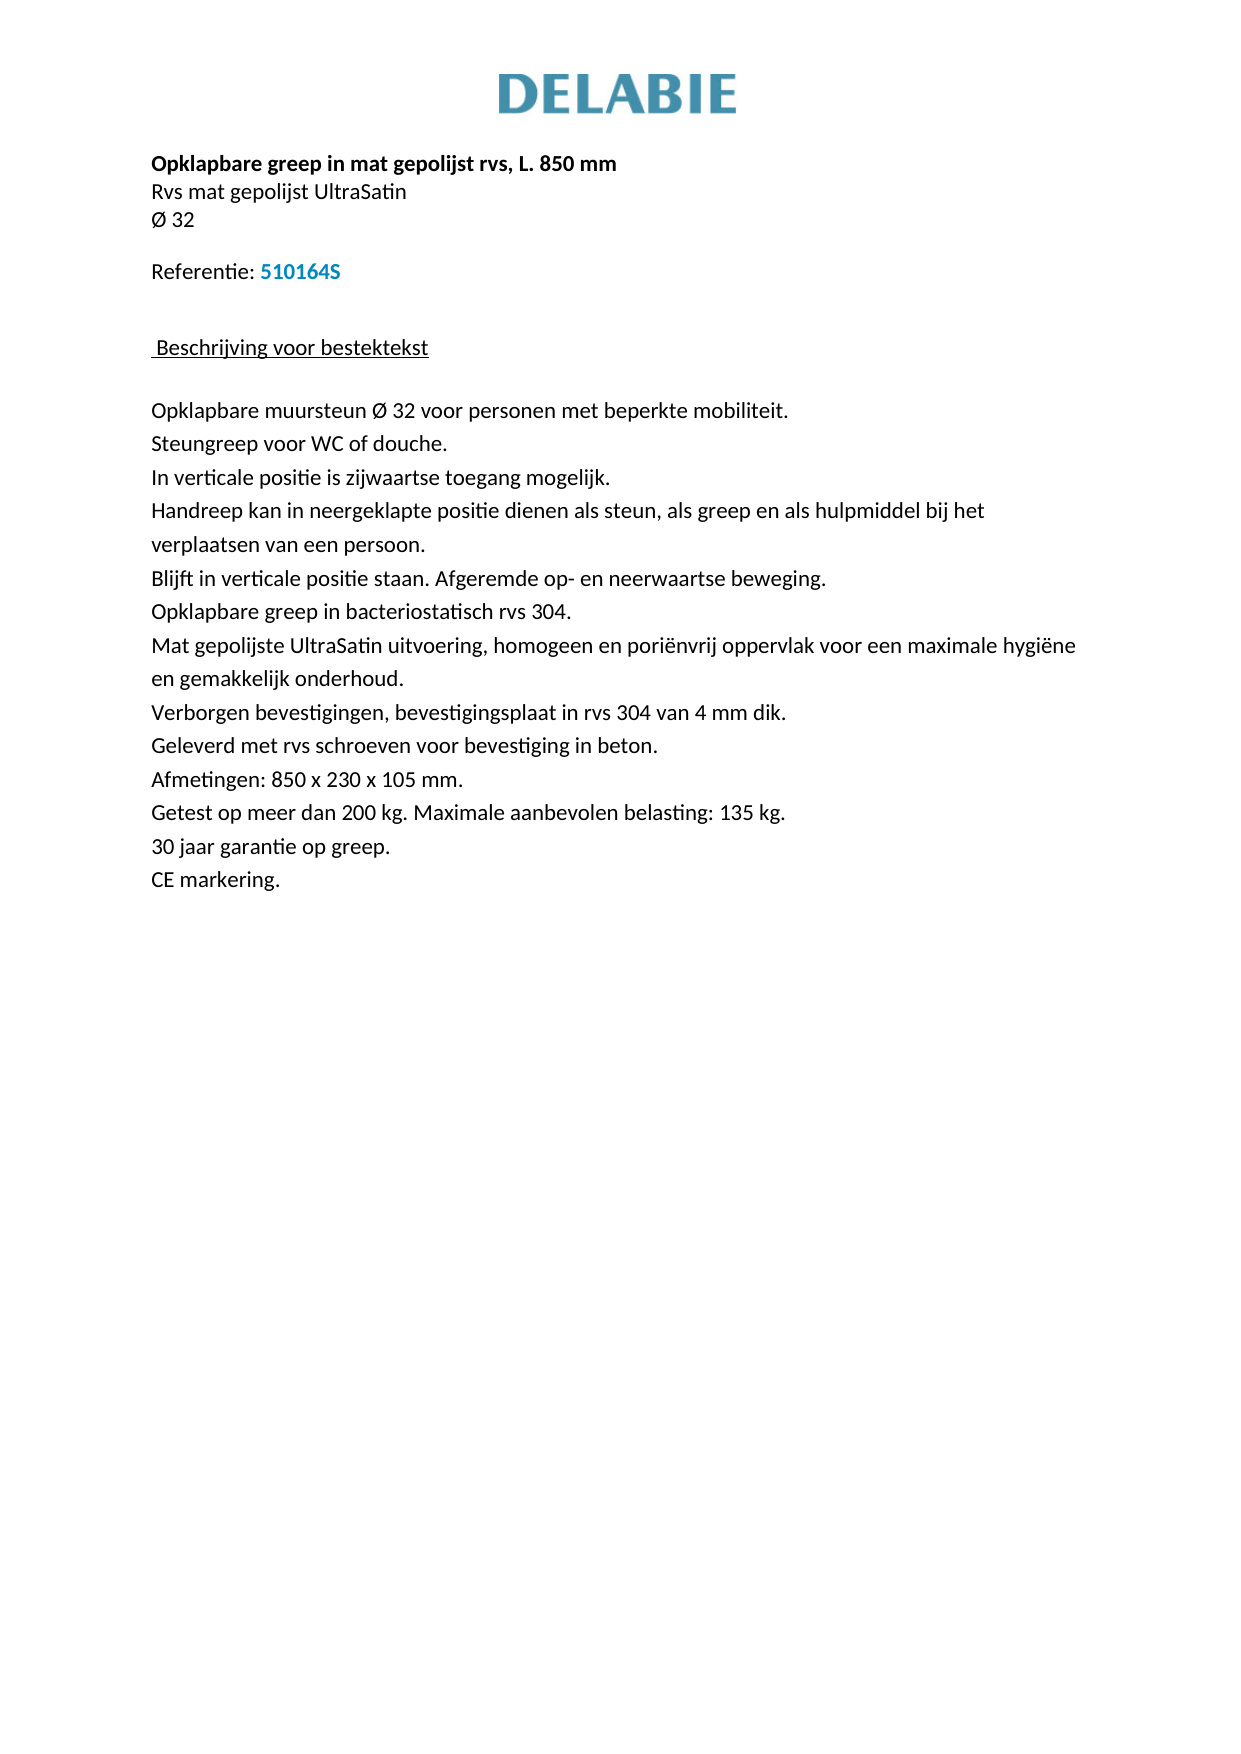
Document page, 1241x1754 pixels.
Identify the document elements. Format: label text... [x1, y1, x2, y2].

text Ø 32 [151, 205, 1084, 233]
text In verticale positie is zijwaartse toegang mogelijk. [151, 463, 1084, 491]
text Opklapbare muursteun Ø 32 voor personen met beperkte mobiliteit. [151, 396, 1084, 424]
picture [497, 74, 738, 114]
text Steungreep voor WC of douche. [151, 429, 1084, 458]
text Afmetingen: 850 x 230 x 105 mm. [151, 765, 1084, 793]
text 30 jaar garantie op greep. [151, 832, 1084, 860]
text Opklapbare greep in bacteriostatisch rvs 304. [151, 597, 1084, 625]
text Handreep kan in neergeklapte positie dienen als steun, als greep en als hulpmiddel bij het verplaatsen van een persoon. [151, 497, 1084, 558]
text Verborgen bevestigingen, bevestigingsplaat in rvs 304 van 4 mm dik. [151, 698, 1084, 726]
text Beschrijving voor bestektekst [151, 333, 1084, 361]
text Geleverd met rvs schroeven voor bevestiging in beton. [151, 731, 1084, 759]
text Rvs mat gepolijst UltraSatin [151, 177, 1084, 205]
text Blijft in verticale positie staan. Afgeremde op- en neerwaartse beweging. [151, 564, 1084, 592]
text Getest op meer dan 200 kg. Maximale aanbevolen belasting: 135 kg. [151, 798, 1084, 827]
text CE markering. [151, 866, 1084, 894]
text Opklapbare greep in mat gepolijst rvs, L. 850 mm [151, 149, 1084, 177]
text Mat gepolijste UltraSatin uitvoering, homogeen en poriënvrij oppervlak voor een maximale hygiëne en gemakkelijk onderhoud. [151, 631, 1084, 692]
text Referentie: 510164S [151, 257, 1084, 285]
